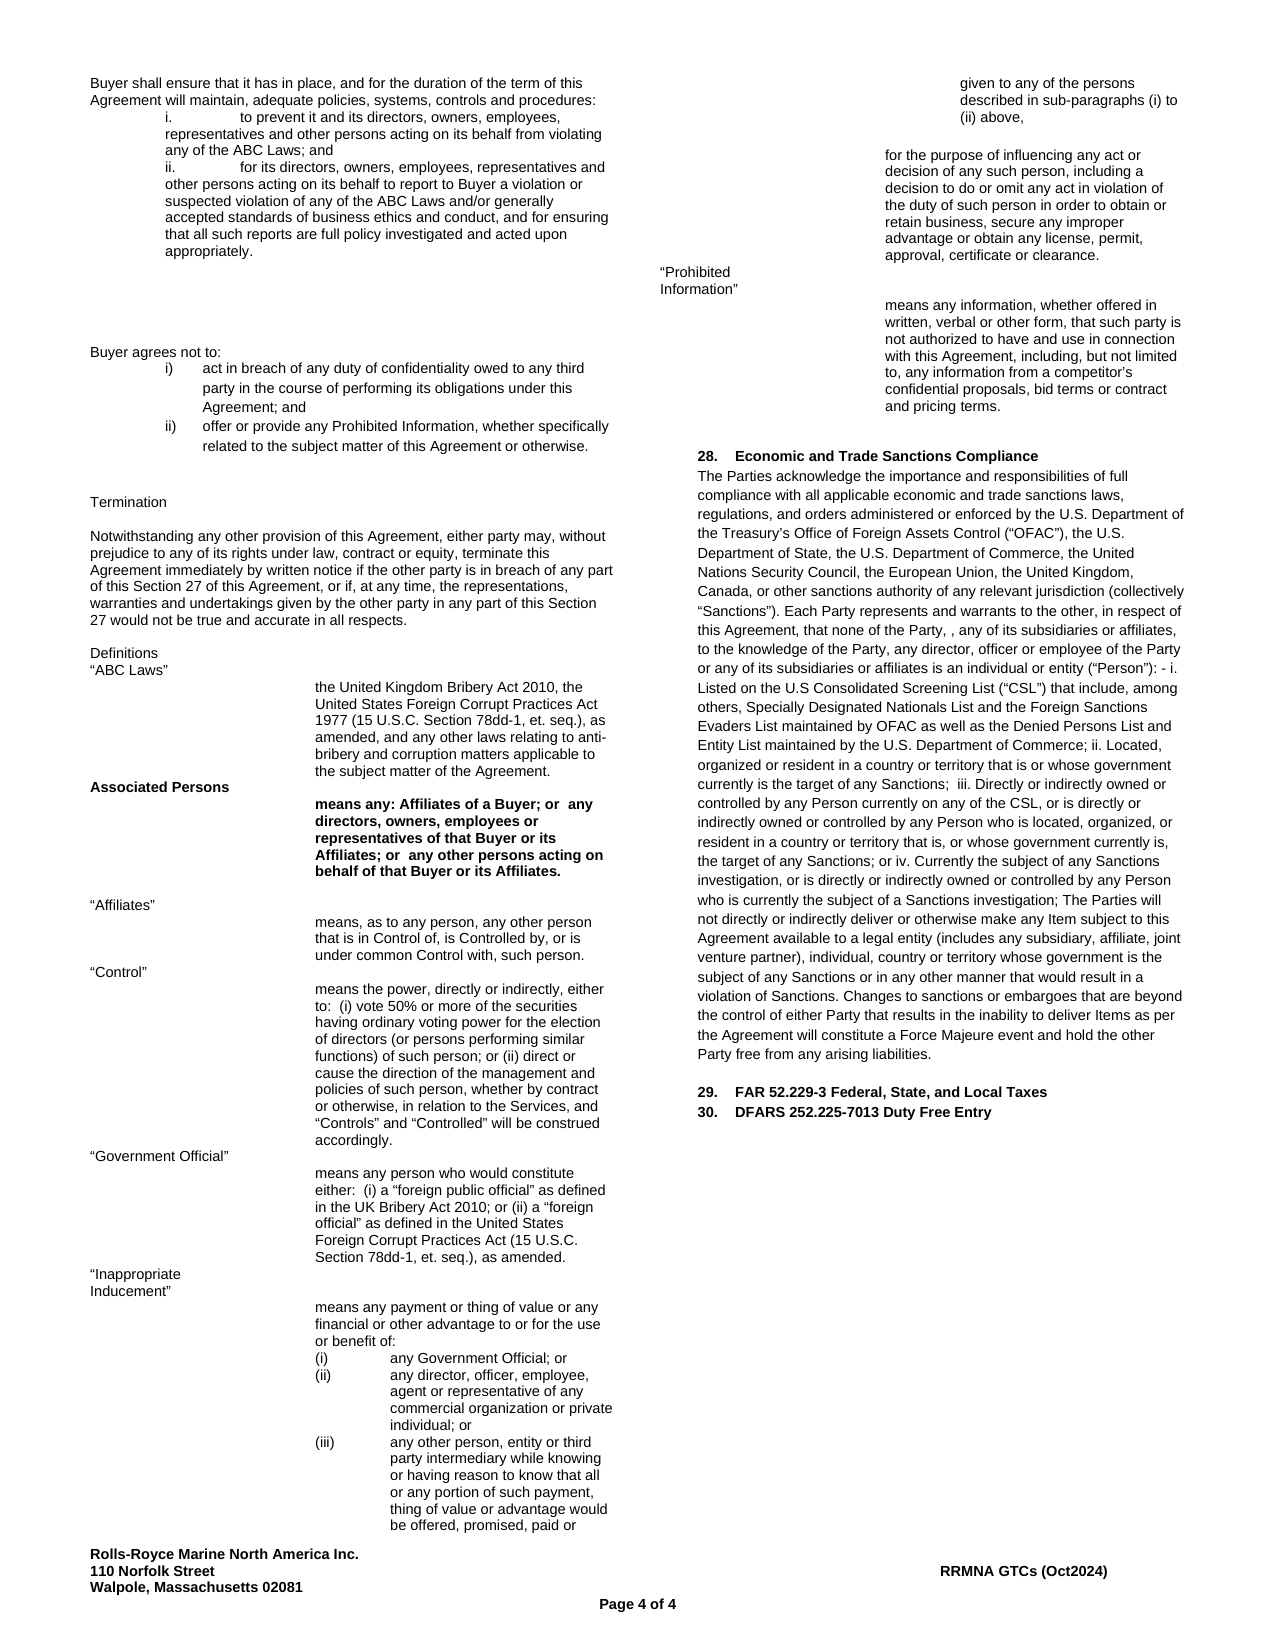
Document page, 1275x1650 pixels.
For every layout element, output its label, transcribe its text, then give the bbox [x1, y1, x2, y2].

text “ABC Laws” [90, 662, 615, 678]
text Termination [90, 494, 615, 511]
text Buyer shall ensure that it has in place, and for the duration of the term of this Agreement will maintain, adequate policies, systems, controls and procedures: [90, 75, 615, 108]
text Information” [660, 280, 1185, 297]
text ii. for its directors, owners, employees, representatives and other persons acting on its behalf to report to Buyer a violation or suspected violation of any of the ABC Laws and/or generally accepted standards of business ethics and conduct, and for ensuring that all such reports are full policy investigated and acted upon appropriately. [165, 159, 615, 259]
text means any: Affiliates of a Buyer; or any directors, owners, employees or representatives of that Buyer or its Affiliates; or any other persons acting on behalf of that Buyer or its Affiliates. [315, 796, 615, 880]
text “Government Official” [90, 1148, 615, 1165]
list offer or provide any Prohibited Information, whether specifically related to the subject matter of this Agreement or otherwise. [165, 418, 615, 454]
text “Control” [90, 964, 615, 980]
list any other person, entity or third party intermediary while knowing or having reason to know that all or any portion of such payment, thing of value or advantage would be offered, promised, paid or given to any of the persons described in sub-paragraphs (i) to (ii) above, [315, 1433, 615, 1534]
text “Affiliates” [90, 897, 615, 913]
list any Government Official; or [315, 1349, 615, 1366]
text means, as to any person, any other person that is in Control of, is Controlled by, or is under common Control with, such person. [315, 913, 615, 964]
list Economic and Trade Sanctions Compliance [697, 448, 1185, 465]
list The Parties acknowledge the importance and responsibilities of full compliance with all applicable economic and trade sanctions laws, regulations, and orders administered or enforced by the U.S. Department of the Treasury’s Office of Foreign Assets Control (“OFAC”), the U.S. Department of State, the U.S. Department of Commerce, the United Nations Security Council, the European Union, the United Kingdom, Canada, or other sanctions authority of any relevant jurisdiction (collectively “Sanctions”). Each Party represents and warrants to the other, in respect of this Agreement, that none of the Party, , any of its subsidiaries or affiliates, to the knowledge of the Party, any director, officer or employee of the Party or any of its subsidiaries or affiliates is an individual or entity (“Person”): - i. Listed on the U.S Consolidated Screening List (“CSL”) that include, among others, Specially Designated Nationals List and the Foreign Sanctions Evaders List maintained by OFAC as well as the Denied Persons List and Entity List maintained by the U.S. Department of Commerce; ii. Located, organized or resident in a country or territory that is or whose government currently is the target of any Sanctions; iii. Directly or indirectly owned or controlled by any Person currently on any of the CSL, or is directly or indirectly owned or controlled by any Person who is located, organized, or resident in a country or territory that is, or whose government currently is, the target of any Sanctions; or iv. Currently the subject of any Sanctions investigation, or is directly or indirectly owned or controlled by any Person who is currently the subject of a Sanctions investigation; The Parties will not directly or indirectly deliver or otherwise make any Item subject to this Agreement available to a legal entity (includes any subsidiary, affiliate, joint venture partner), individual, country or territory whose government is the subject of any Sanctions or in any other manner that would result in a violation of Sanctions. Changes to sanctions or embargoes that are beyond the control of either Party that results in the inability to deliver Items as per the Agreement will constitute a Force Majeure event and hold the other Party free from any arising liabilities. [697, 467, 1185, 1062]
text i. to prevent it and its directors, owners, employees, representatives and other persons acting on its behalf from violating any of the ABC Laws; and [165, 108, 615, 159]
text Definitions [90, 645, 615, 662]
text “Prohibited [660, 263, 1185, 280]
text means the power, directly or indirectly, either to: (i) vote 50% or more of the securities having ordinary voting power for the election of directors (or persons performing similar functions) of such person; or (ii) direct or cause the direction of the management and policies of such person, whether by contract or otherwise, in relation to the Services, and “Controls” and “Controlled” will be construed accordingly. [315, 980, 615, 1148]
text means any information, whether offered in written, verbal or other form, that such party is not authorized to have and use in connection with this Agreement, including, but not limited to, any information from a competitor’s confidential proposals, bid terms or contract and pricing terms. [660, 297, 1185, 414]
list FAR 52.229-3 Federal, State, and Local Taxes [697, 1084, 1185, 1101]
list act in breach of any duty of confidentiality owed to any third party in the course of performing its obligations under this Agreement; and [165, 360, 615, 415]
text for the purpose of influencing any act or decision of any such person, including a decision to do or omit any act in violation of the duty of such person in order to obtain or retain business, secure any improper advantage or obtain any license, permit, approval, certificate or clearance. [885, 146, 1185, 263]
list any director, officer, employee, agent or representative of any commercial organization or private individual; or [315, 1366, 615, 1433]
text means any payment or thing of value or any financial or other advantage to or for the use or benefit of: [90, 1299, 615, 1349]
text Associated Persons [90, 779, 615, 796]
text means any person who would constitute either: (i) a “foreign public official” as defined in the UK Bribery Act 2010; or (ii) a “foreign official” as defined in the United States Foreign Corrupt Practices Act (15 U.S.C. Section 78dd-1, et. seq.), as amended. [315, 1165, 615, 1266]
list DFARS 252.225-7013 Duty Free Entry [697, 1103, 1185, 1120]
text Inducement” [90, 1282, 615, 1299]
text the United Kingdom Bribery Act 2010, the United States Foreign Corrupt Practices Act 1977 (15 U.S.C. Section 78dd-1, et. seq.), as amended, and any other laws relating to anti-bribery and corruption matters applicable to the subject matter of the Agreement. [315, 678, 615, 779]
text Notwithstanding any other provision of this Agreement, either party may, without prejudice to any of its rights under law, contract or equity, terminate this Agreement immediately by written notice if the other party is in breach of any part of this Section 27 of this Agreement, or if, at any time, the representations, warranties and undertakings given by the other party in any part of this Section 27 would not be true and accurate in all respects. [90, 528, 615, 628]
text Buyer agrees not to: [90, 343, 615, 360]
text “Inappropriate [90, 1266, 615, 1282]
